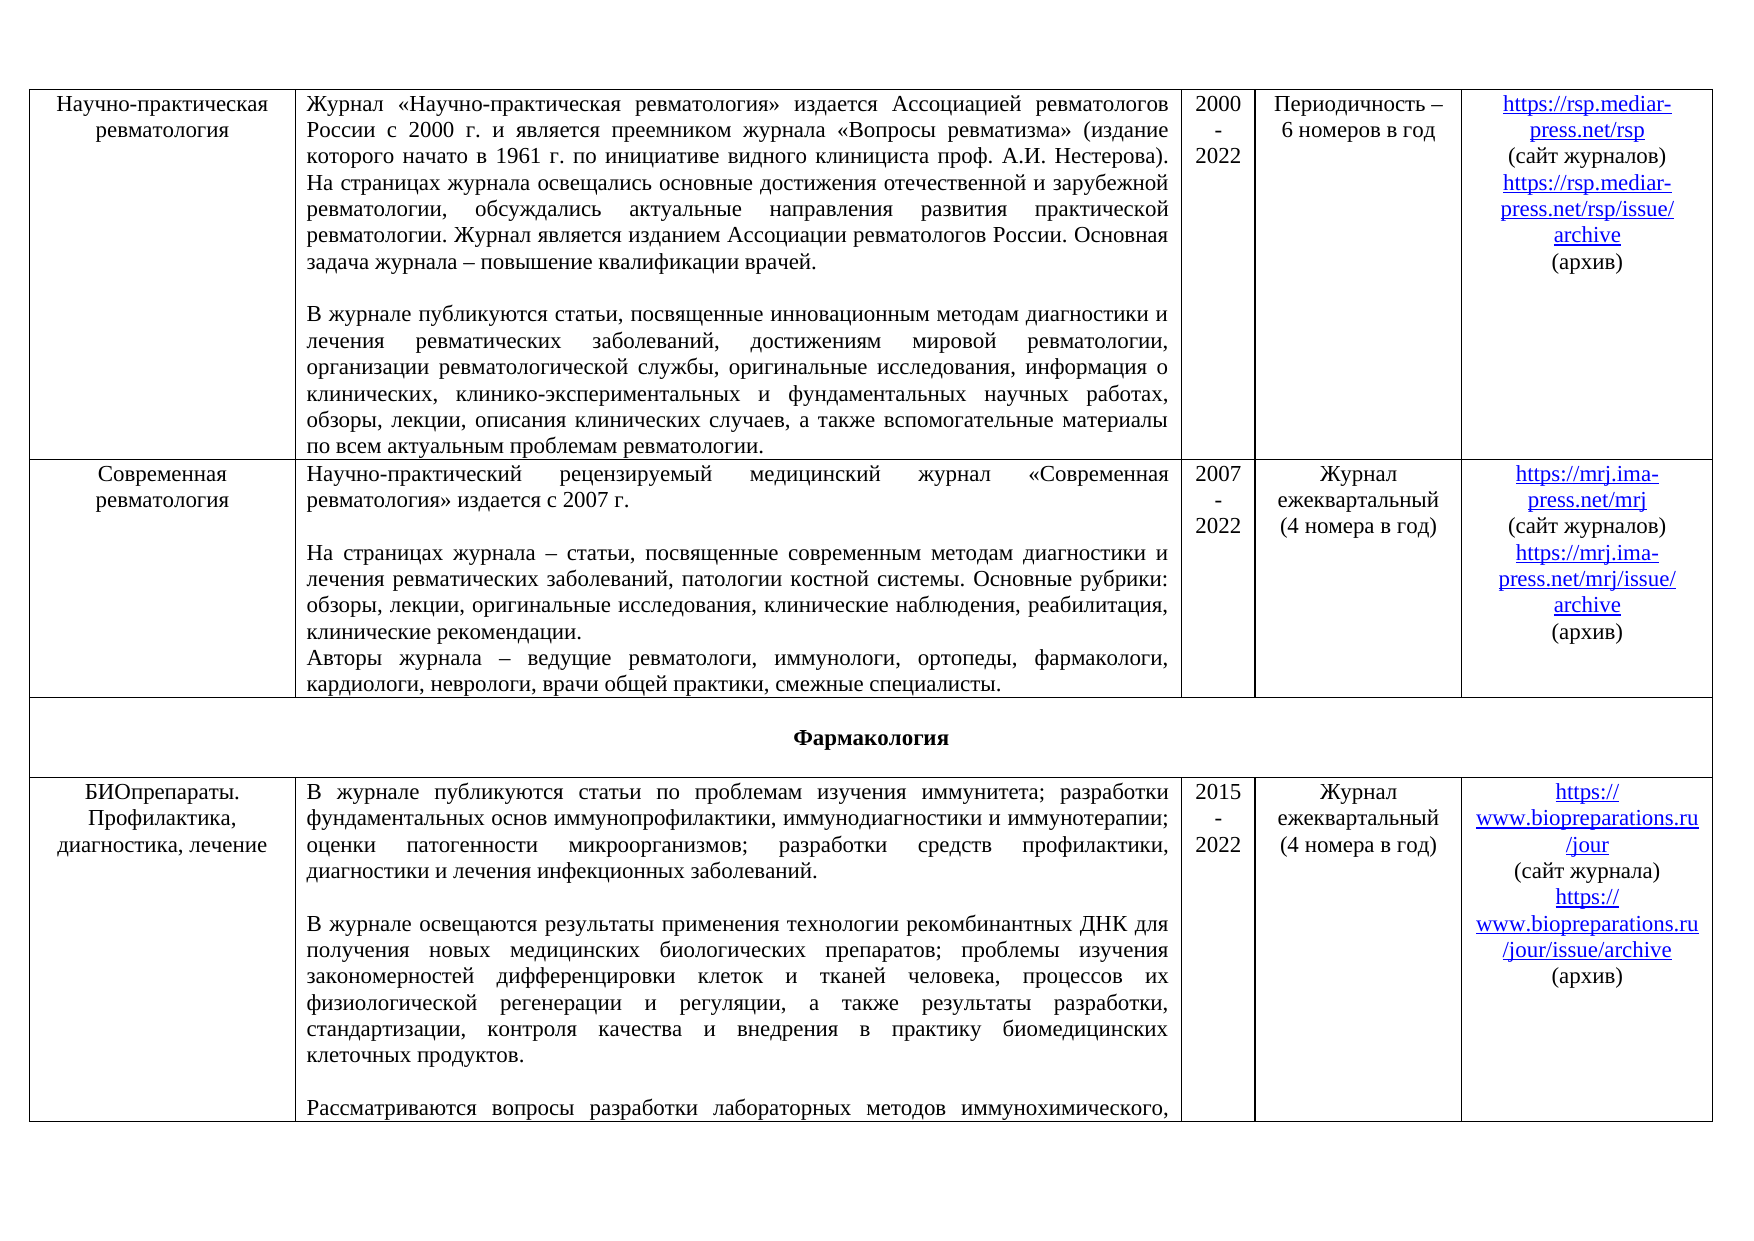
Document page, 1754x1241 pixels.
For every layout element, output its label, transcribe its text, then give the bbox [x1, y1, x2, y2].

table_cell Журнал ежеквартальный (4 номера в год) [1256, 460, 1461, 697]
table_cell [30, 778, 295, 1121]
table_cell 2000-2022 [1182, 90, 1254, 459]
table_cell Фармакология [30, 698, 1712, 777]
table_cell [296, 778, 1181, 1121]
table_cell Научно-практический рецензируемый медицинский журнал «Современная ревматология» издается с 2007 г. На страницах журнала – статьи, посвященные современным методам диагностики и лечения ревматических заболеваний, патологии костной системы. Основные рубрики: обзоры, лекции, оригинальные исследования, клинические наблюдения, реабилитация, клинические рекомендации. Авторы журнала – ведущие ревматологи, иммунологи, ортопеды, фармакологи, кардиологи, неврологи, врачи общей практики, смежные специалисты. [296, 460, 1181, 697]
table_cell Периодичность – 6 номеров в год [1256, 90, 1461, 459]
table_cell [1256, 778, 1461, 1121]
table_cell Научно-практическая ревматология [30, 90, 295, 459]
table_cell https://mrj.ima-press.net/mrj (сайт журналов) https://mrj.ima-press.net/mrj/issue/archive (архив) [1462, 460, 1712, 697]
table_cell Современная ревматология [30, 460, 295, 697]
table_cell https://rsp.mediar-press.net/rsp (сайт журналов) https://rsp.mediar-press.net/rsp/issue/archive (архив) [1462, 90, 1712, 459]
table_cell 2015-2022 [1182, 778, 1254, 1121]
table_cell Журнал «Научно-практическая ревматология» издается Ассоциацией ревматологов России с 2000 г. и является преемником журнала «Вопросы ревматизма» (издание которого начато в 1961 г. по инициативе видного клинициста проф. А.И. Нестерова). На страницах журнала освещались основные достижения отечественной и зарубежной ревматологии, обсуждались актуальные направления развития практической ревматологии. Журнал является изданием Ассоциации ревматологов России. Основная задача журнала – повышение квалификации врачей. В журнале публикуются статьи, посвященные инновационным методам диагностики и лечения ревматических заболеваний, достижениям мировой ревматологии, организации ревматологической службы, оригинальные исследования, информация о клинических, клинико-экспериментальных и фундаментальных научных работах, обзоры, лекции, описания клинических случаев, а также вспомогательные материалы по всем актуальным проблемам ревматологии. [296, 90, 1181, 459]
table_cell 2007-2022 [1182, 460, 1254, 697]
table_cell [1462, 778, 1712, 1121]
